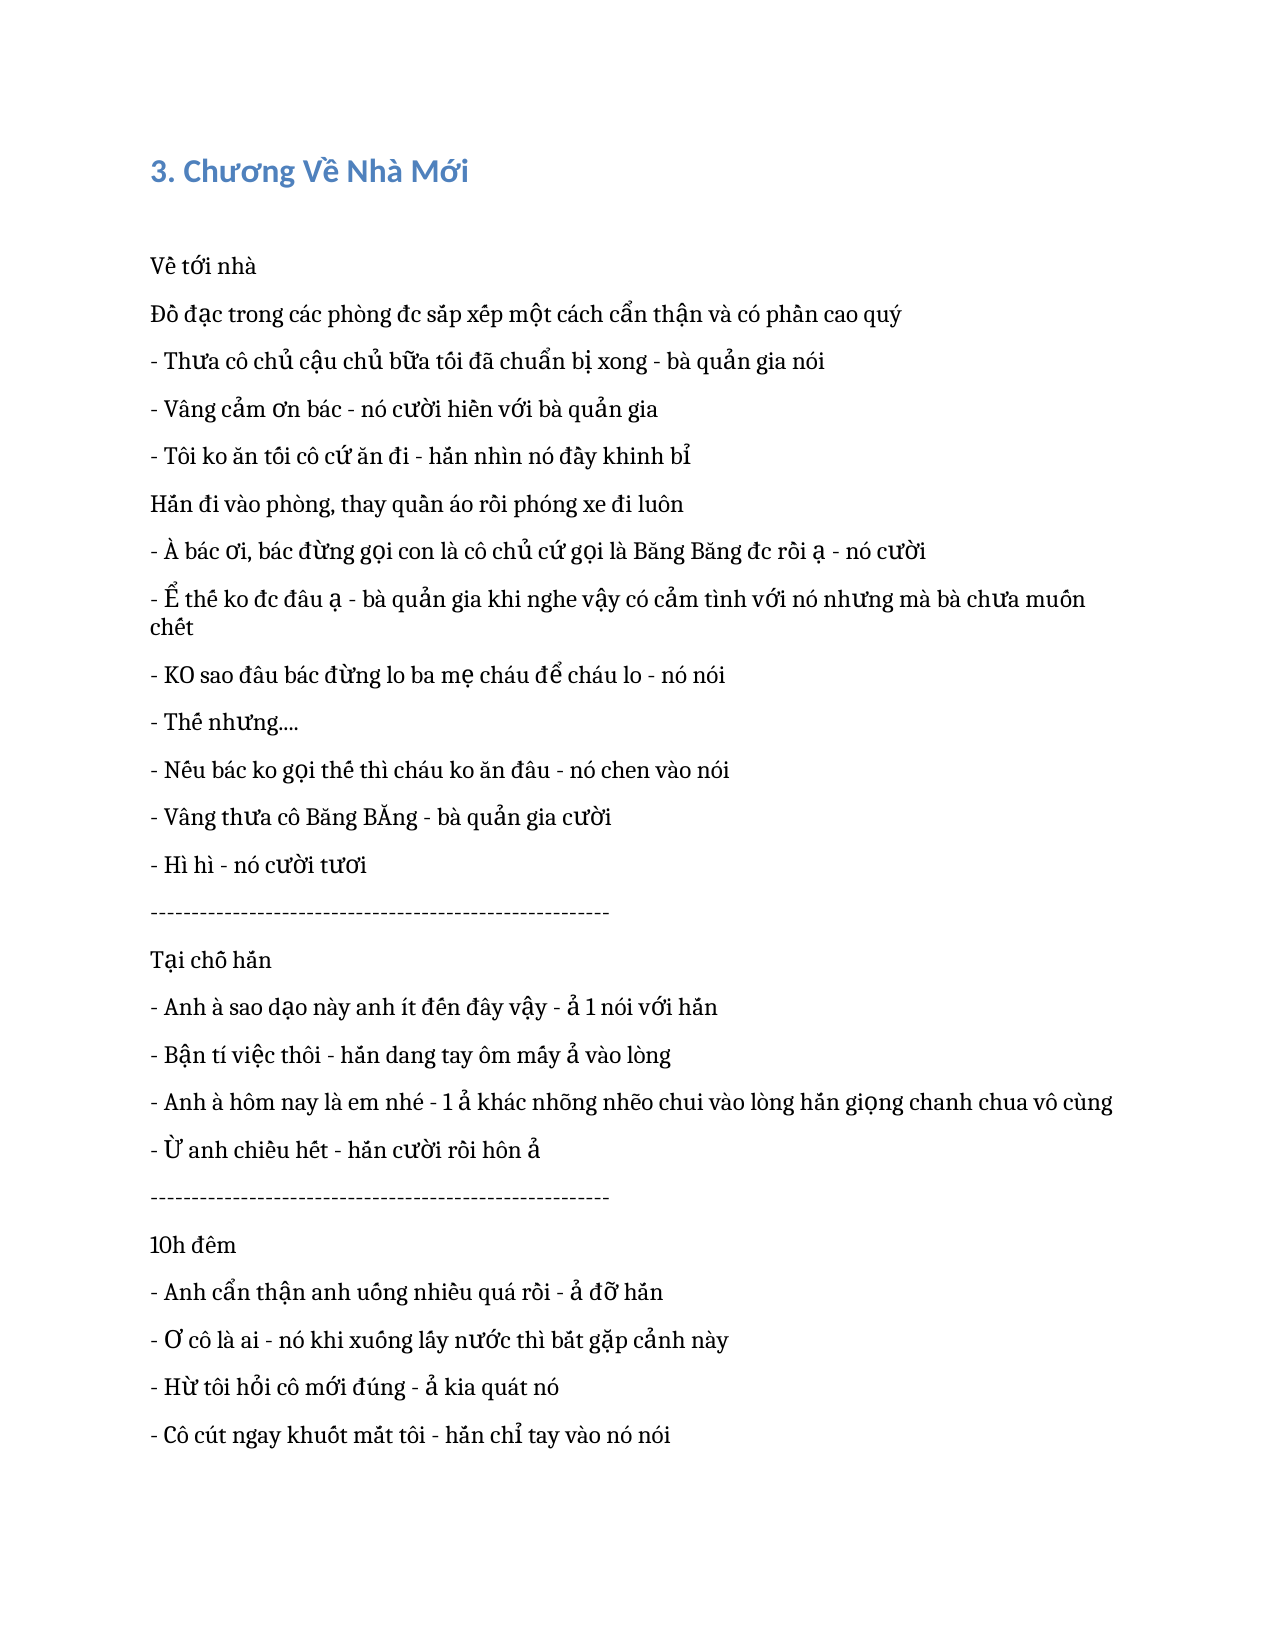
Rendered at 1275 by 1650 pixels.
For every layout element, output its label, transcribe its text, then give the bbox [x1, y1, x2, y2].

text -------------------------------------------------------- [150, 1183, 1125, 1212]
subtitle 3. Chương Về Nhà Mới [150, 150, 1125, 191]
text -------------------------------------------------------- [150, 898, 1125, 927]
text Hắn đi vào phòng, thay quần áo rồi phóng xe đi luôn [150, 489, 1125, 518]
text - Cô cút ngay khuốt mắt tôi - hắn chỉ tay vào nó nói [150, 1421, 1125, 1449]
text Về tới nhà [150, 194, 1125, 281]
text - Thưa cô chủ cậu chủ bữa tối đã chuẩn bị xong - bà quản gia nói [150, 347, 1125, 376]
text - Bận tí việc thôi - hắn dang tay ôm mấy ả vào lòng [150, 1041, 1125, 1069]
text - Anh à hôm nay là em nhé - 1 ả khác nhõng nhẽo chui vào lòng hắn giọng chanh chua vô cùng [150, 1088, 1125, 1117]
text - Ừ anh chiều hết - hắn cười rồi hôn ả [150, 1136, 1125, 1164]
text Tại chỗ hắn [150, 946, 1125, 974]
text - Ể thế ko đc đâu ạ - bà quản gia khi nghe vậy có cảm tình với nó nhưng mà bà chưa muốn chết [150, 584, 1125, 642]
text - Tôi ko ăn tối cô cứ ăn đi - hắn nhìn nó đầy khinh bỉ [150, 442, 1125, 471]
text - Thế nhưng.... [150, 708, 1125, 737]
text - Hì hì - nó cười tươi [150, 851, 1125, 879]
text - Anh cẩn thận anh uống nhiều quá rồi - ả đỡ hắn [150, 1278, 1125, 1307]
text Đồ đạc trong các phòng đc sắp xếp một cách cẩn thận và có phần cao quý [150, 299, 1125, 328]
text - Anh à sao dạo này anh ít đến đây vậy - ả 1 nói với hắn [150, 993, 1125, 1022]
text - Nếu bác ko gọi thế thì cháu ko ăn đâu - nó chen vào nói [150, 756, 1125, 784]
text - Ơ cô là ai - nó khi xuống lấy nước thì bắt gặp cảnh này [150, 1326, 1125, 1354]
text - À bác ơi, bác đừng gọi con là cô chủ cứ gọi là Băng Băng đc rồi ạ - nó cười [150, 537, 1125, 566]
text - KO sao đâu bác đừng lo ba mẹ cháu để cháu lo - nó nói [150, 661, 1125, 689]
text 10h đêm [150, 1231, 1125, 1259]
text - Vâng cảm ơn bác - nó cười hiền với bà quản gia [150, 394, 1125, 423]
text - Vâng thưa cô Băng BĂng - bà quản gia cười [150, 803, 1125, 832]
text - Hừ tôi hỏi cô mới đúng - ả kia quát nó [150, 1373, 1125, 1402]
